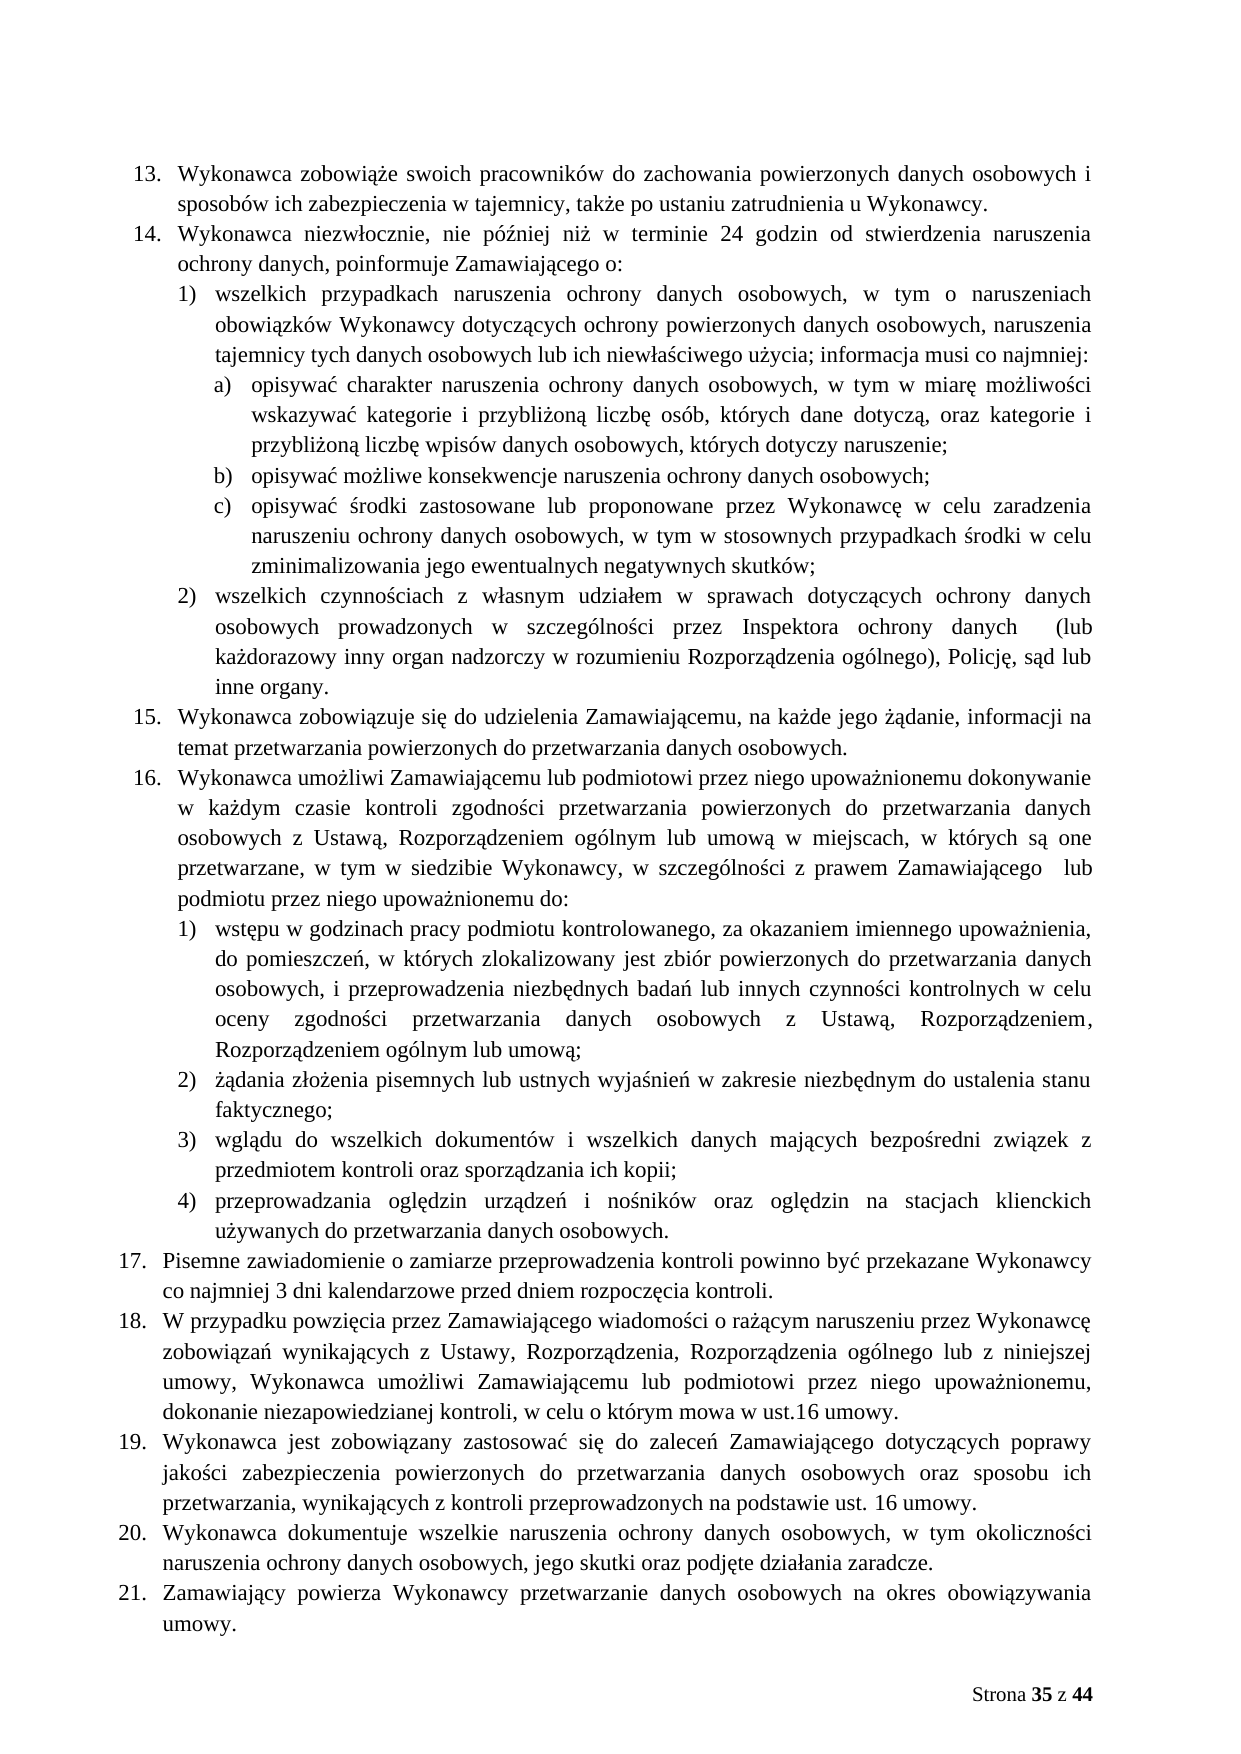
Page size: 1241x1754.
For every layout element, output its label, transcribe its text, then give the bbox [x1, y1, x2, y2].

list Wykonawca zobowiązuje się do udzielenia Zamawiającemu, na każde jego żądanie, informacji na temat przetwarzania powierzonych do przetwarzania danych osobowych. [133, 703, 1093, 760]
list wstępu w godzinach pracy podmiotu kontrolowanego, za okazaniem imiennego upoważnienia, do pomieszczeń, w których zlokalizowany jest zbiór powierzonych do przetwarzania danych osobowych, i przeprowadzenia niezbędnych badań lub innych czynności kontrolnych w celu oceny zgodności przetwarzania danych osobowych z Ustawą, Rozporządzeniem, Rozporządzeniem ogólnym lub umową; [177, 915, 1093, 1062]
list opisywać możliwe konsekwencje naruszenia ochrony danych osobowych; [213, 462, 1093, 488]
list Wykonawca jest zobowiązany zastosować się do zaleceń Zamawiającego dotyczących poprawy jakości zabezpieczenia powierzonych do przetwarzania danych osobowych oraz sposobu ich przetwarzania, wynikających z kontroli przeprowadzonych na podstawie ust. 16 umowy. [118, 1428, 1093, 1515]
list Wykonawca niezwłocznie, nie później niż w terminie 24 godzin od stwierdzenia naruszenia ochrony danych, poinformuje Zamawiającego o: [133, 220, 1093, 277]
list Zamawiający powierza Wykonawcy przetwarzanie danych osobowych na okres obowiązywania umowy. [118, 1579, 1093, 1636]
list żądania złożenia pisemnych lub ustnych wyjaśnień w zakresie niezbędnym do ustalenia stanu faktycznego; [177, 1066, 1093, 1122]
list Pisemne zawiadomienie o zamiarze przeprowadzenia kontroli powinno być przekazane Wykonawcy co najmniej 3 dni kalendarzowe przed dniem rozpoczęcia kontroli. [118, 1247, 1093, 1304]
list W przypadku powzięcia przez Zamawiającego wiadomości o rażącym naruszeniu przez Wykonawcę zobowiązań wynikających z Ustawy, Rozporządzenia, Rozporządzenia ogólnego lub z niniejszej umowy, Wykonawca umożliwi Zamawiającemu lub podmiotowi przez niego upoważnionemu, dokonanie niezapowiedzianej kontroli, w celu o którym mowa w ust.16 umowy. [118, 1307, 1093, 1424]
list opisywać charakter naruszenia ochrony danych osobowych, w tym w miarę możliwości wskazywać kategorie i przybliżoną liczbę osób, których dane dotyczą, oraz kategorie i przybliżoną liczbę wpisów danych osobowych, których dotyczy naruszenie; [213, 371, 1093, 458]
list wszelkich czynnościach z własnym udziałem w sprawach dotyczących ochrony danych osobowych prowadzonych w szczególności przez Inspektora ochrony danych (lub każdorazowy inny organ nadzorczy w rozumieniu Rozporządzenia ogólnego), Policję, sąd lub inne organy. [177, 582, 1093, 699]
list wszelkich przypadkach naruszenia ochrony danych osobowych, w tym o naruszeniach obowiązków Wykonawcy dotyczących ochrony powierzonych danych osobowych, naruszenia tajemnicy tych danych osobowych lub ich niewłaściwego użycia; informacja musi co najmniej: [177, 280, 1093, 367]
list Wykonawca zobowiąże swoich pracowników do zachowania powierzonych danych osobowych i sposobów ich zabezpieczenia w tajemnicy, także po ustaniu zatrudnienia u Wykonawcy. [133, 159, 1093, 216]
list przeprowadzania oględzin urządzeń i nośników oraz oględzin na stacjach klienckich używanych do przetwarzania danych osobowych. [177, 1187, 1093, 1243]
list Wykonawca dokumentuje wszelkie naruszenia ochrony danych osobowych, w tym okoliczności naruszenia ochrony danych osobowych, jego skutki oraz podjęte działania zaradcze. [118, 1519, 1093, 1576]
list Wykonawca umożliwi Zamawiającemu lub podmiotowi przez niego upoważnionemu dokonywanie w każdym czasie kontroli zgodności przetwarzania powierzonych do przetwarzania danych osobowych z Ustawą, Rozporządzeniem ogólnym lub umową w miejscach, w których są one przetwarzane, w tym w siedzibie Wykonawcy, w szczególności z prawem Zamawiającego lub podmiotu przez niego upoważnionemu do: [133, 764, 1093, 911]
list wglądu do wszelkich dokumentów i wszelkich danych mających bezpośredni związek z przedmiotem kontroli oraz sporządzania ich kopii; [177, 1126, 1093, 1183]
list opisywać środki zastosowane lub proponowane przez Wykonawcę w celu zaradzenia naruszeniu ochrony danych osobowych, w tym w stosownych przypadkach środki w celu zminimalizowania jego ewentualnych negatywnych skutków; [213, 492, 1093, 579]
